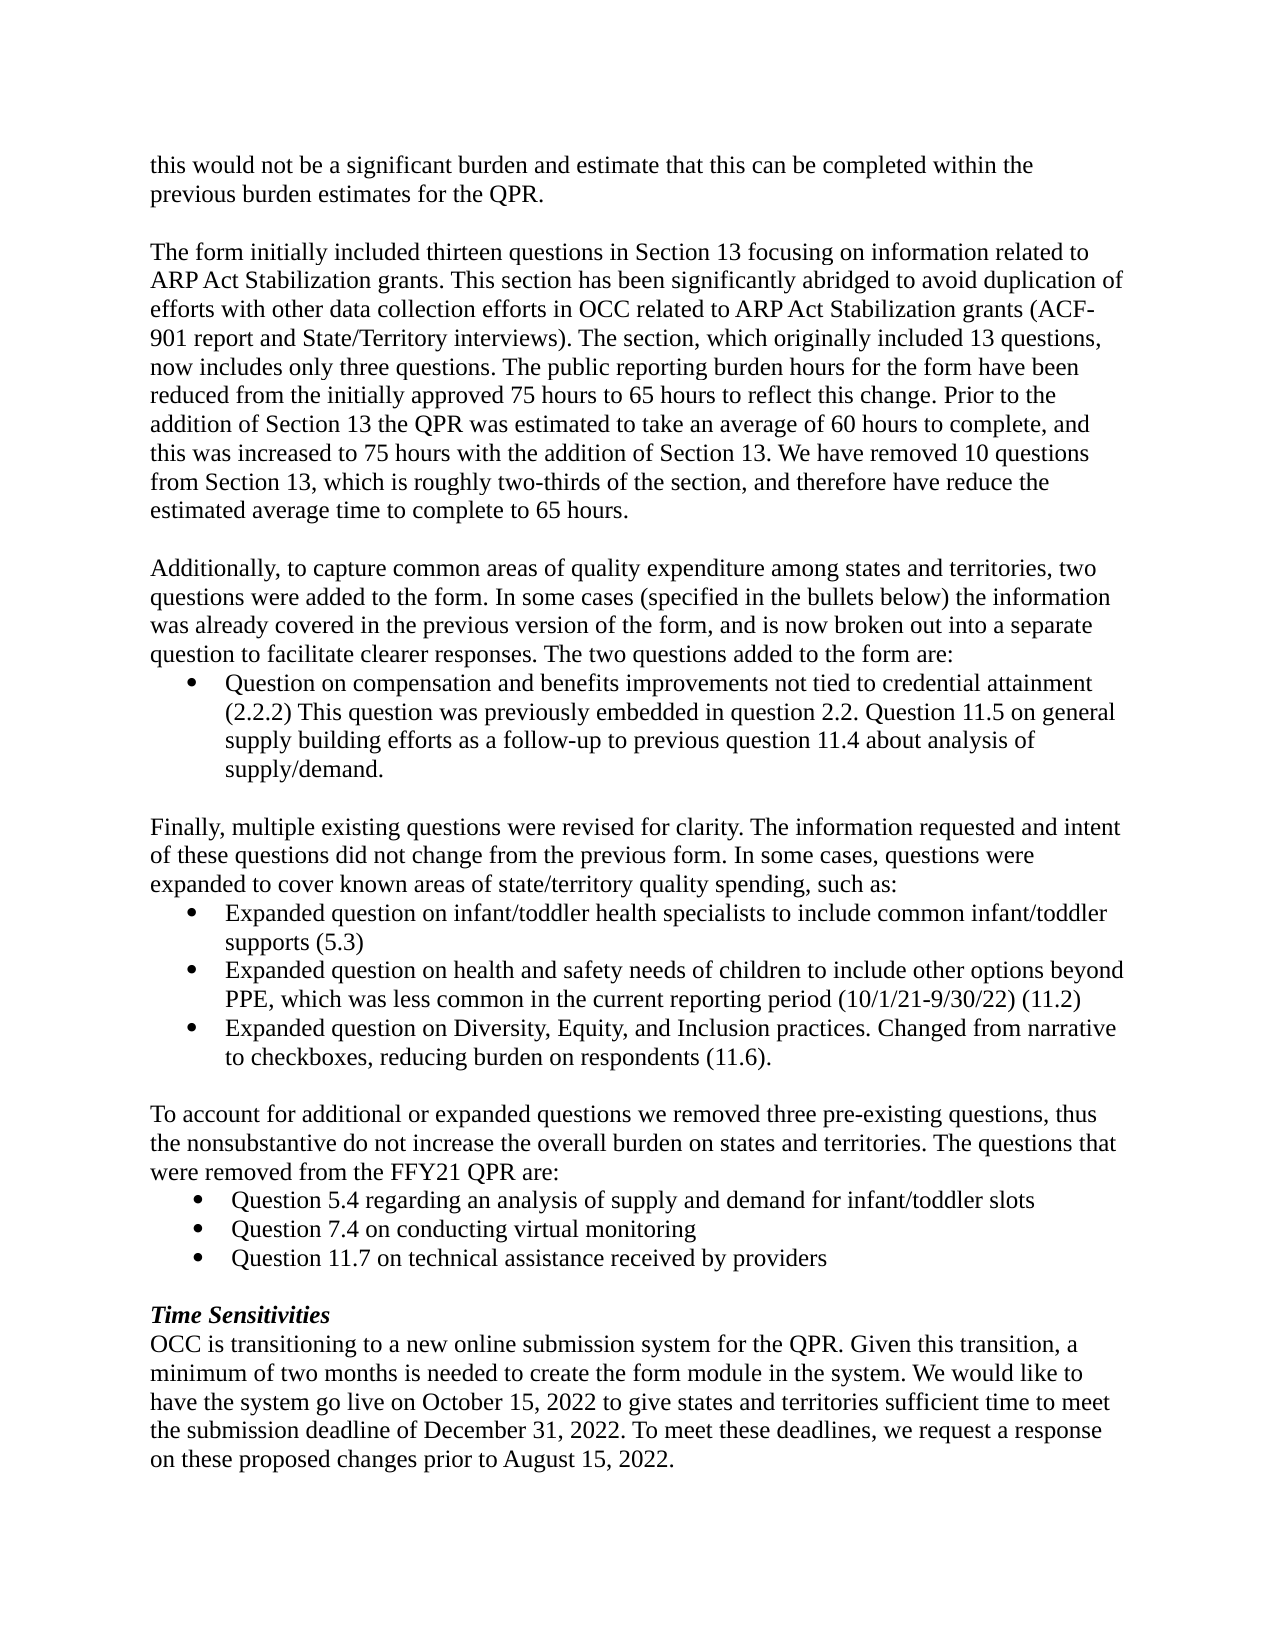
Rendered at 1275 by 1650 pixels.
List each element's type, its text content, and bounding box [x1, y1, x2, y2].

list Expanded question on Diversity, Equity, and Inclusion practices. Changed from narrative to checkboxes, reducing burden on respondents (11.6). [187, 1013, 1125, 1070]
list Question 11.7 on technical assistance received by providers [194, 1243, 1125, 1272]
list Expanded question on infant/toddler health specialists to include common infant/toddler supports (5.3) [187, 898, 1125, 955]
text Time Sensitivities OCC is transitioning to a new online submission system for the QPR. Given this transition, a minimum of two months is needed to create the form module in the system. We would like to have the system go live on October 15, 2022 to give states and territories sufficient time to meet the submission deadline of December 31, 2022. To meet these deadlines, we request a response on these proposed changes prior to August 15, 2022. [150, 1300, 1125, 1473]
list Question 5.4 regarding an analysis of supply and demand for infant/toddler slots [194, 1185, 1125, 1214]
text Finally, multiple existing questions were revised for clarity. The information requested and intent of these questions did not change from the previous form. In some cases, questions were expanded to cover known areas of state/territory quality spending, such as: [150, 812, 1125, 898]
text Additionally, to capture common areas of quality expenditure among states and territories, two questions were added to the form. In some cases (specified in the bullets below) the information was already covered in the previous version of the form, and is now broken out into a separate question to facilitate clearer responses. The two questions added to the form are: [150, 553, 1125, 668]
text To account for additional or expanded questions we removed three pre-existing questions, thus the nonsubstantive do not increase the overall burden on states and territories. The questions that were removed from the FFY21 QPR are: [150, 1099, 1125, 1185]
list Question on compensation and benefits improvements not tied to credential attainment (2.2.2) This question was previously embedded in question 2.2. Question 11.5 on general supply building efforts as a follow-up to previous question 11.4 about analysis of supply/demand. [187, 668, 1125, 783]
text The form initially included thirteen questions in Section 13 focusing on information related to ARP Act Stabilization grants. This section has been significantly abridged to avoid duplication of efforts with other data collection efforts in OCC related to ARP Act Stabilization grants (ACF-901 report and State/Territory interviews). The section, which originally included 13 questions, now includes only three questions. The public reporting burden hours for the form have been reduced from the initially approved 75 hours to 65 hours to reflect this change. Prior to the addition of Section 13 the QPR was estimated to take an average of 60 hours to complete, and this was increased to 75 hours with the addition of Section 13. We have removed 10 questions from Section 13, which is roughly two-thirds of the section, and therefore have reduce the estimated average time to complete to 65 hours. [629, 237, 1125, 524]
list Question 7.4 on conducting virtual monitoring [194, 1214, 1125, 1243]
list Expanded question on health and safety needs of children to include other options beyond PPE, which was less common in the current reporting period (10/1/21-9/30/22) (11.2) [187, 955, 1125, 1013]
